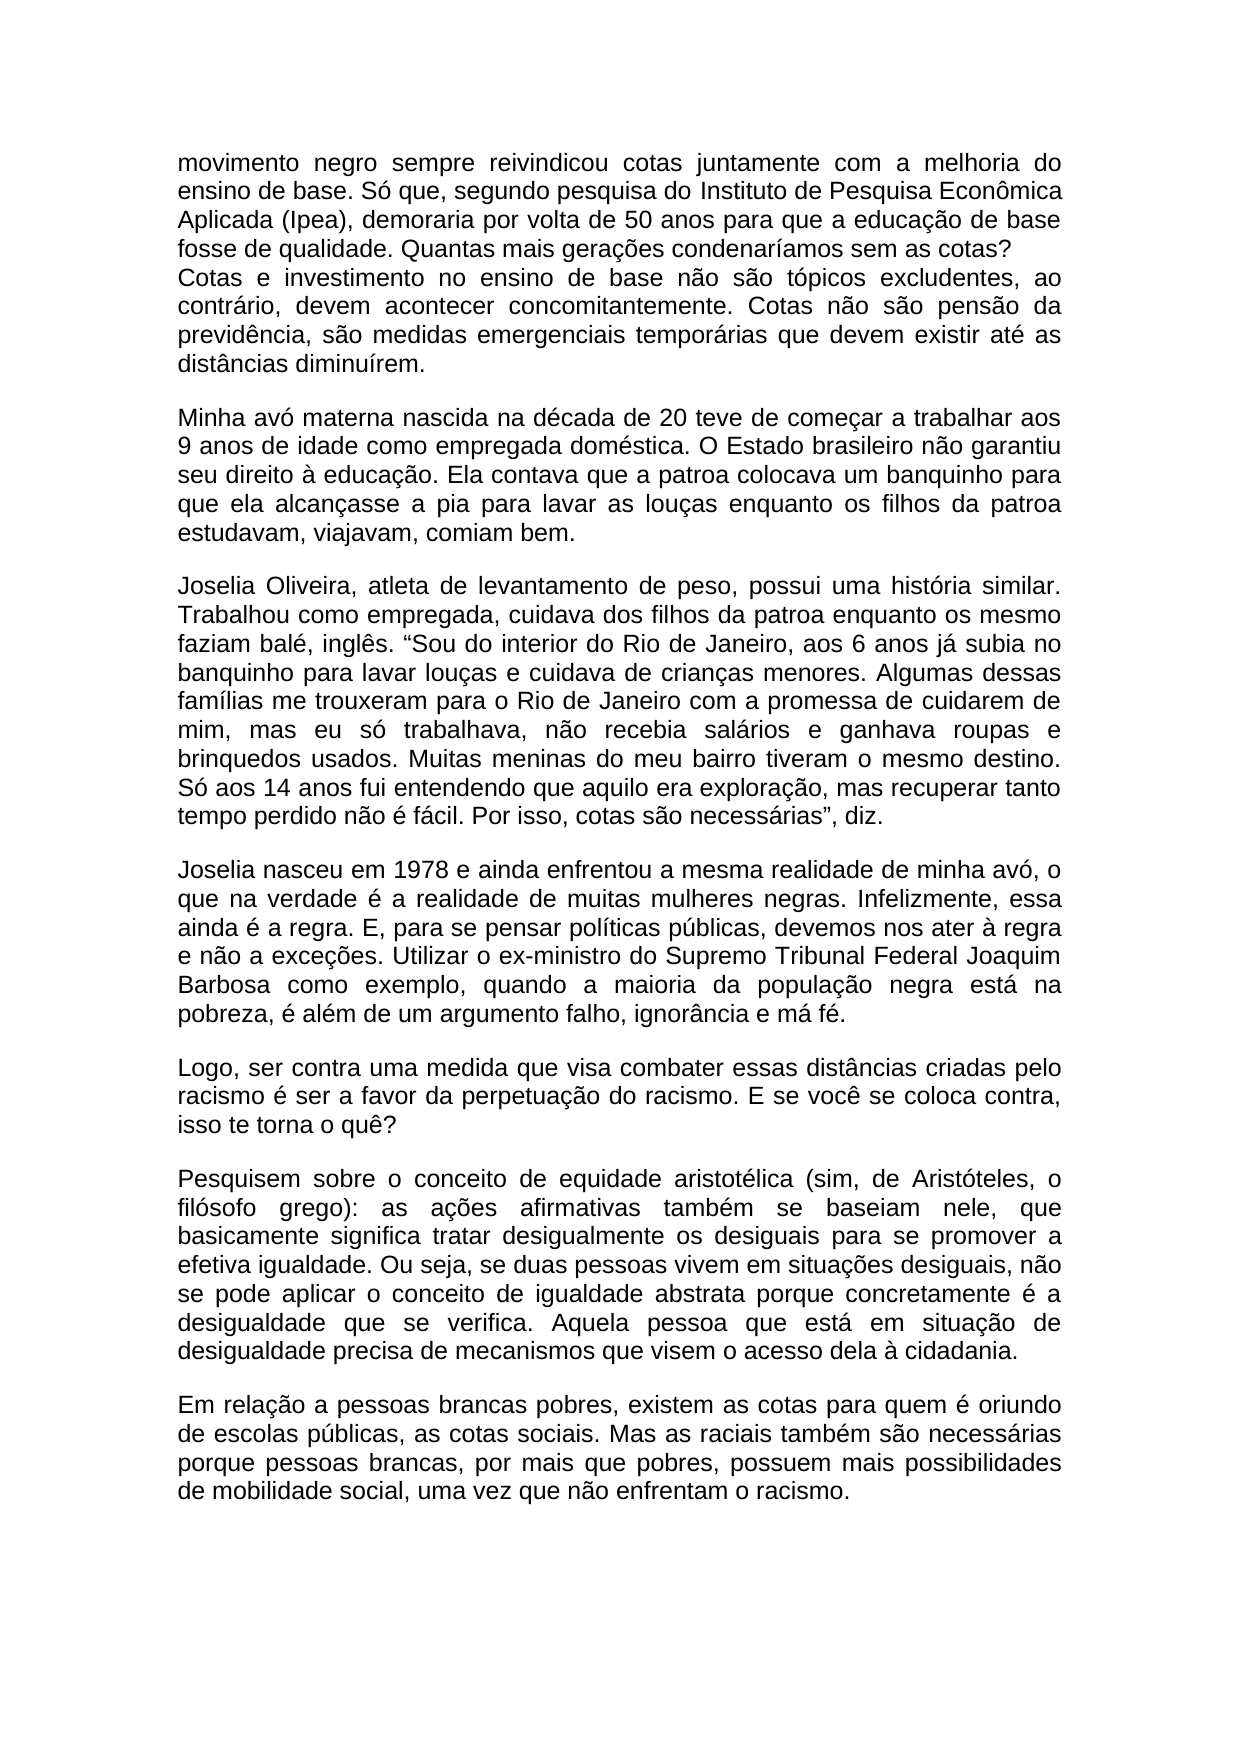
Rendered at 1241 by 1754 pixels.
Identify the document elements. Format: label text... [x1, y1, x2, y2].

text Joselia nasceu em 1978 e ainda enfrentou a mesma realidade de minha avó, o que na verdade é a realidade de muitas mulheres negras. Infelizmente, essa ainda é a regra. E, para se pensar políticas públicas, devemos nos ater à regra e não a exceções. Utilizar o ex-ministro do Supremo Tribunal Federal Joaquim Barbosa como exemplo, quando a maioria da população negra está na pobreza, é além de um argumento falho, ignorância e má fé. [177, 855, 1063, 1028]
text Cotas e investimento no ensino de base não são tópicos excludentes, ao contrário, devem acontecer concomitantemente. Cotas não são pensão da previdência, são medidas emergenciais temporárias que devem existir até as distâncias diminuírem. [177, 263, 1063, 378]
text Minha avó materna nascida na década de 20 teve de começar a trabalhar aos 9 anos de idade como empregada doméstica. O Estado brasileiro não garantiu seu direito à educação. Ela contava que a patroa colocava um banquinho para que ela alcançasse a pia para lavar as louças enquanto os filhos da patroa estudavam, viajavam, comiam bem. [177, 403, 1063, 546]
text Pesquisem sobre o conceito de equidade aristotélica (sim, de Aristóteles, o filósofo grego): as ações afirmativas também se baseiam nele, que basicamente significa tratar desigualmente os desiguais para se promover a efetiva igualdade. Ou seja, se duas pessoas vivem em situações desiguais, não se pode aplicar o conceito de igualdade abstrata porque concretamente é a desigualdade que se verifica. Aquela pessoa que está em situação de desigualdade precisa de mecanismos que visem o acesso dela à cidadania. [177, 1164, 1063, 1365]
text Logo, ser contra uma medida que visa combater essas distâncias criadas pelo racismo é ser a favor da perpetuação do racismo. E se você se coloca contra, isso te torna o quê? [177, 1053, 1063, 1139]
text Joselia Oliveira, atleta de levantamento de peso, possui uma história similar. Trabalhou como empregada, cuidava dos filhos da patroa enquanto os mesmo faziam balé, inglês. “Sou do interior do Rio de Janeiro, aos 6 anos já subia no banquinho para lavar louças e cuidava de crianças menores. Algumas dessas famílias me trouxeram para o Rio de Janeiro com a promessa de cuidarem de mim, mas eu só trabalhava, não recebia salários e ganhava roupas e brinquedos usados. Muitas meninas do meu bairro tiveram o mesmo destino. Só aos 14 anos fui entendendo que aquilo era exploração, mas recuperar tanto tempo perdido não é fácil. Por isso, cotas são necessárias”, diz. [177, 571, 1063, 830]
text Em relação a pessoas brancas pobres, existem as cotas para quem é oriundo de escolas públicas, as cotas sociais. Mas as raciais também são necessárias porque pessoas brancas, por mais que pobres, possuem mais possibilidades de mobilidade social, uma vez que não enfrentam o racismo. [177, 1390, 1063, 1505]
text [177, 148, 1063, 263]
